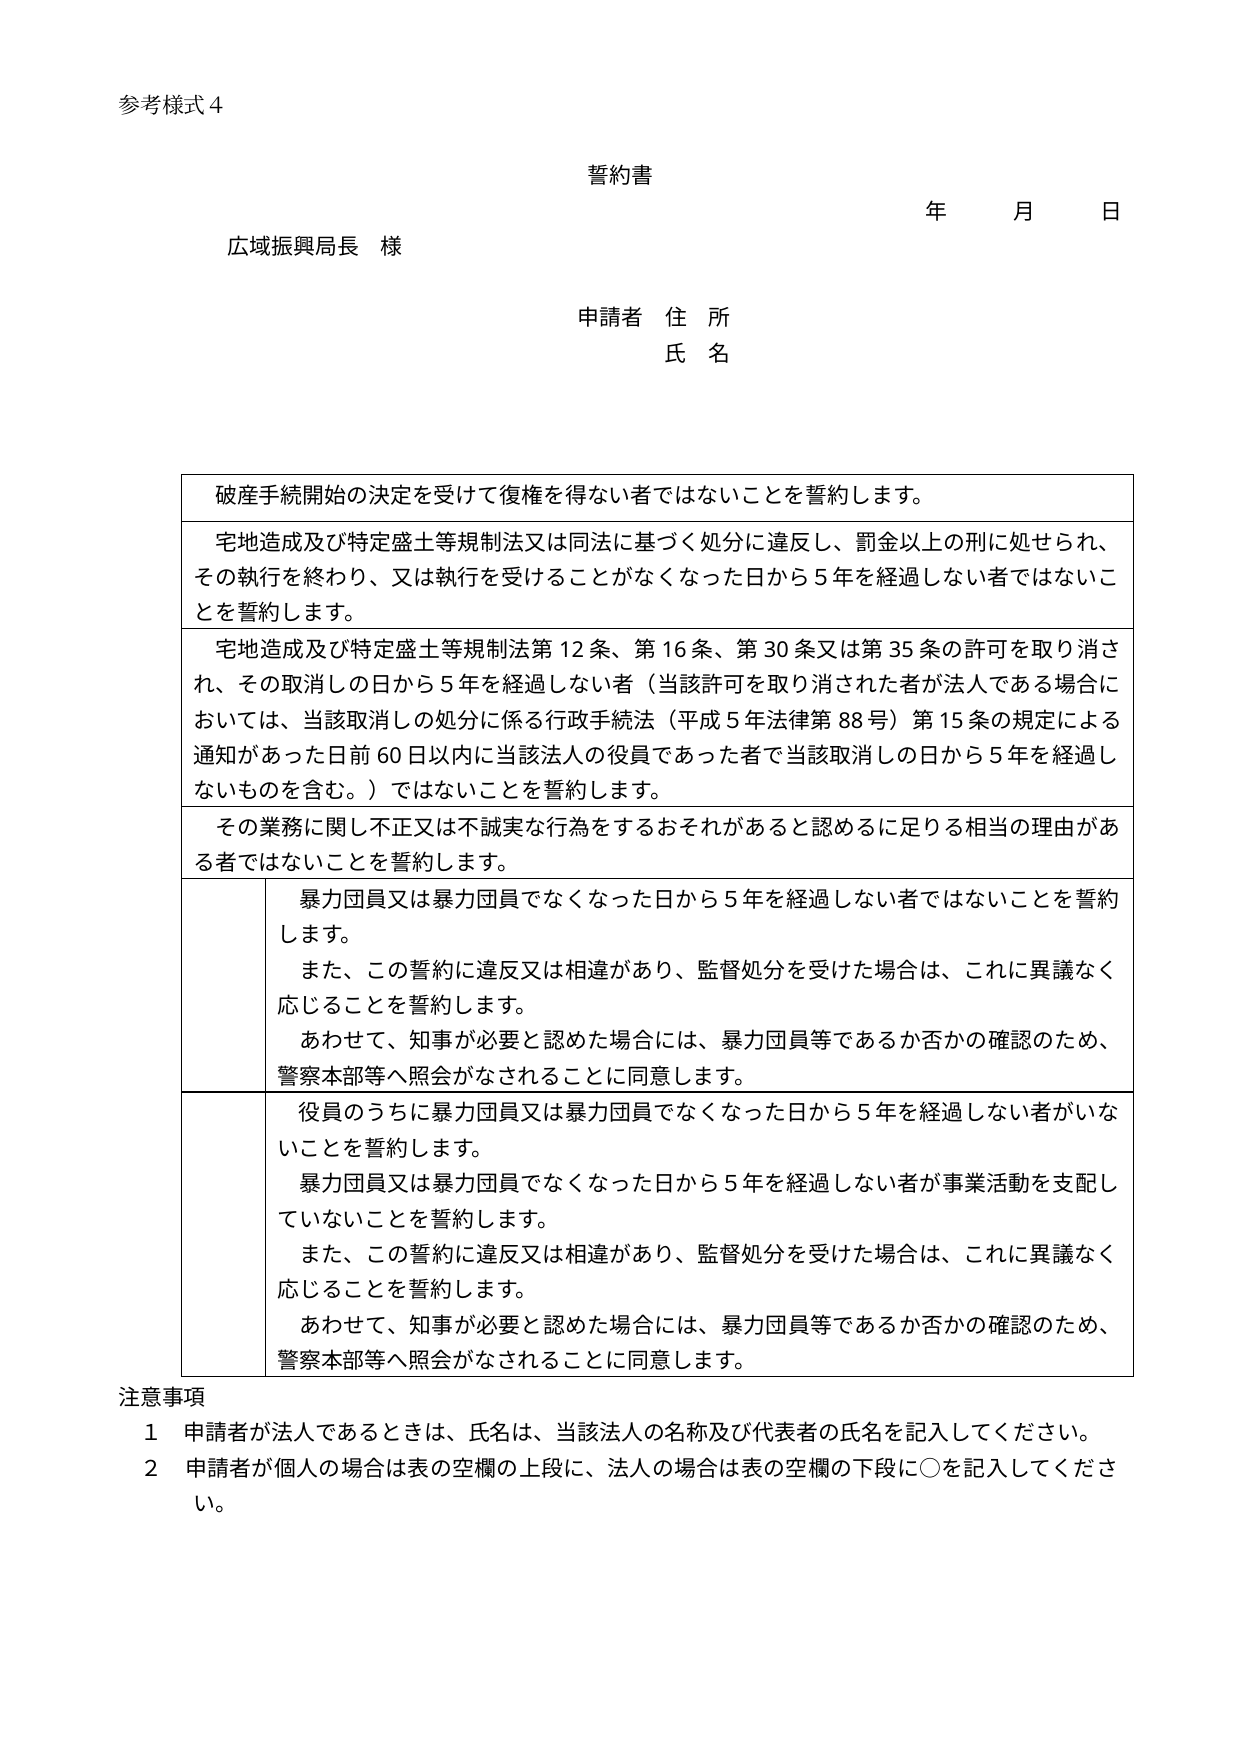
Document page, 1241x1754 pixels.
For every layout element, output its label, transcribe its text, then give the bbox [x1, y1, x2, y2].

text 広域振興局長 様 [118, 226, 1122, 262]
text 年 月 日 [118, 191, 1122, 226]
text 氏 名 [137, 333, 1122, 368]
table_header 破産手続開始の決定を受けて復権を得ない者ではないことを誓約します。 [182, 475, 1133, 521]
table_cell 宅地造成及び特定盛土等規制法第12条、第16条、第30条又は第35条の許可を取り消され、その取消しの日から５年を経過しない者（当該許可を取り消された者が法人である場合においては、当該取消しの処分に係る行政手続法（平成５年法律第88号）第15条の規定による通知があった日前60日以内に当該法人の役員であった者で当該取消しの日から５年を経過しないものを含む。）ではないことを誓約します。 [182, 629, 1133, 806]
table_cell [182, 879, 265, 1091]
table_cell 役員のうちに暴力団員又は暴力団員でなくなった日から５年を経過しない者がいないことを誓約します。 暴力団員又は暴力団員でなくなった日から５年を経過しない者が事業活動を支配していないことを誓約します。 また、この誓約に違反又は相違があり、監督処分を受けた場合は、これに異議なく応じることを誓約します。 あわせて、知事が必要と認めた場合には、暴力団員等であるか否かの確認のため、警察本部等へ照会がなされることに同意します。 [266, 1093, 1133, 1376]
table_cell 宅地造成及び特定盛土等規制法又は同法に基づく処分に違反し、罰金以上の刑に処せられ、その執行を終わり、又は執行を受けることがなくなった日から５年を経過しない者ではないことを誓約します。 [182, 522, 1133, 628]
text 注意事項 [118, 1377, 1122, 1412]
table_cell 暴力団員又は暴力団員でなくなった日から５年を経過しない者ではないことを誓約します。 また、この誓約に違反又は相違があり、監督処分を受けた場合は、これに異議なく応じることを誓約します。 あわせて、知事が必要と認めた場合には、暴力団員等であるか否かの確認のため、警察本部等へ照会がなされることに同意します。 [266, 879, 1133, 1091]
text 誓約書 [118, 156, 1122, 191]
table_cell その業務に関し不正又は不誠実な行為をするおそれがあると認めるに足りる相当の理由がある者ではないことを誓約します。 [182, 807, 1133, 878]
table_cell [182, 1093, 265, 1376]
text １ 申請者が法人であるときは、氏名は、当該法人の名称及び代表者の氏名を記入してください。 [118, 1412, 1122, 1448]
text 申請者 住 所 [118, 297, 1122, 333]
text ２ 申請者が個人の場合は表の空欄の上段に、法人の場合は表の空欄の下段に○を記入してください。 [118, 1448, 1122, 1518]
